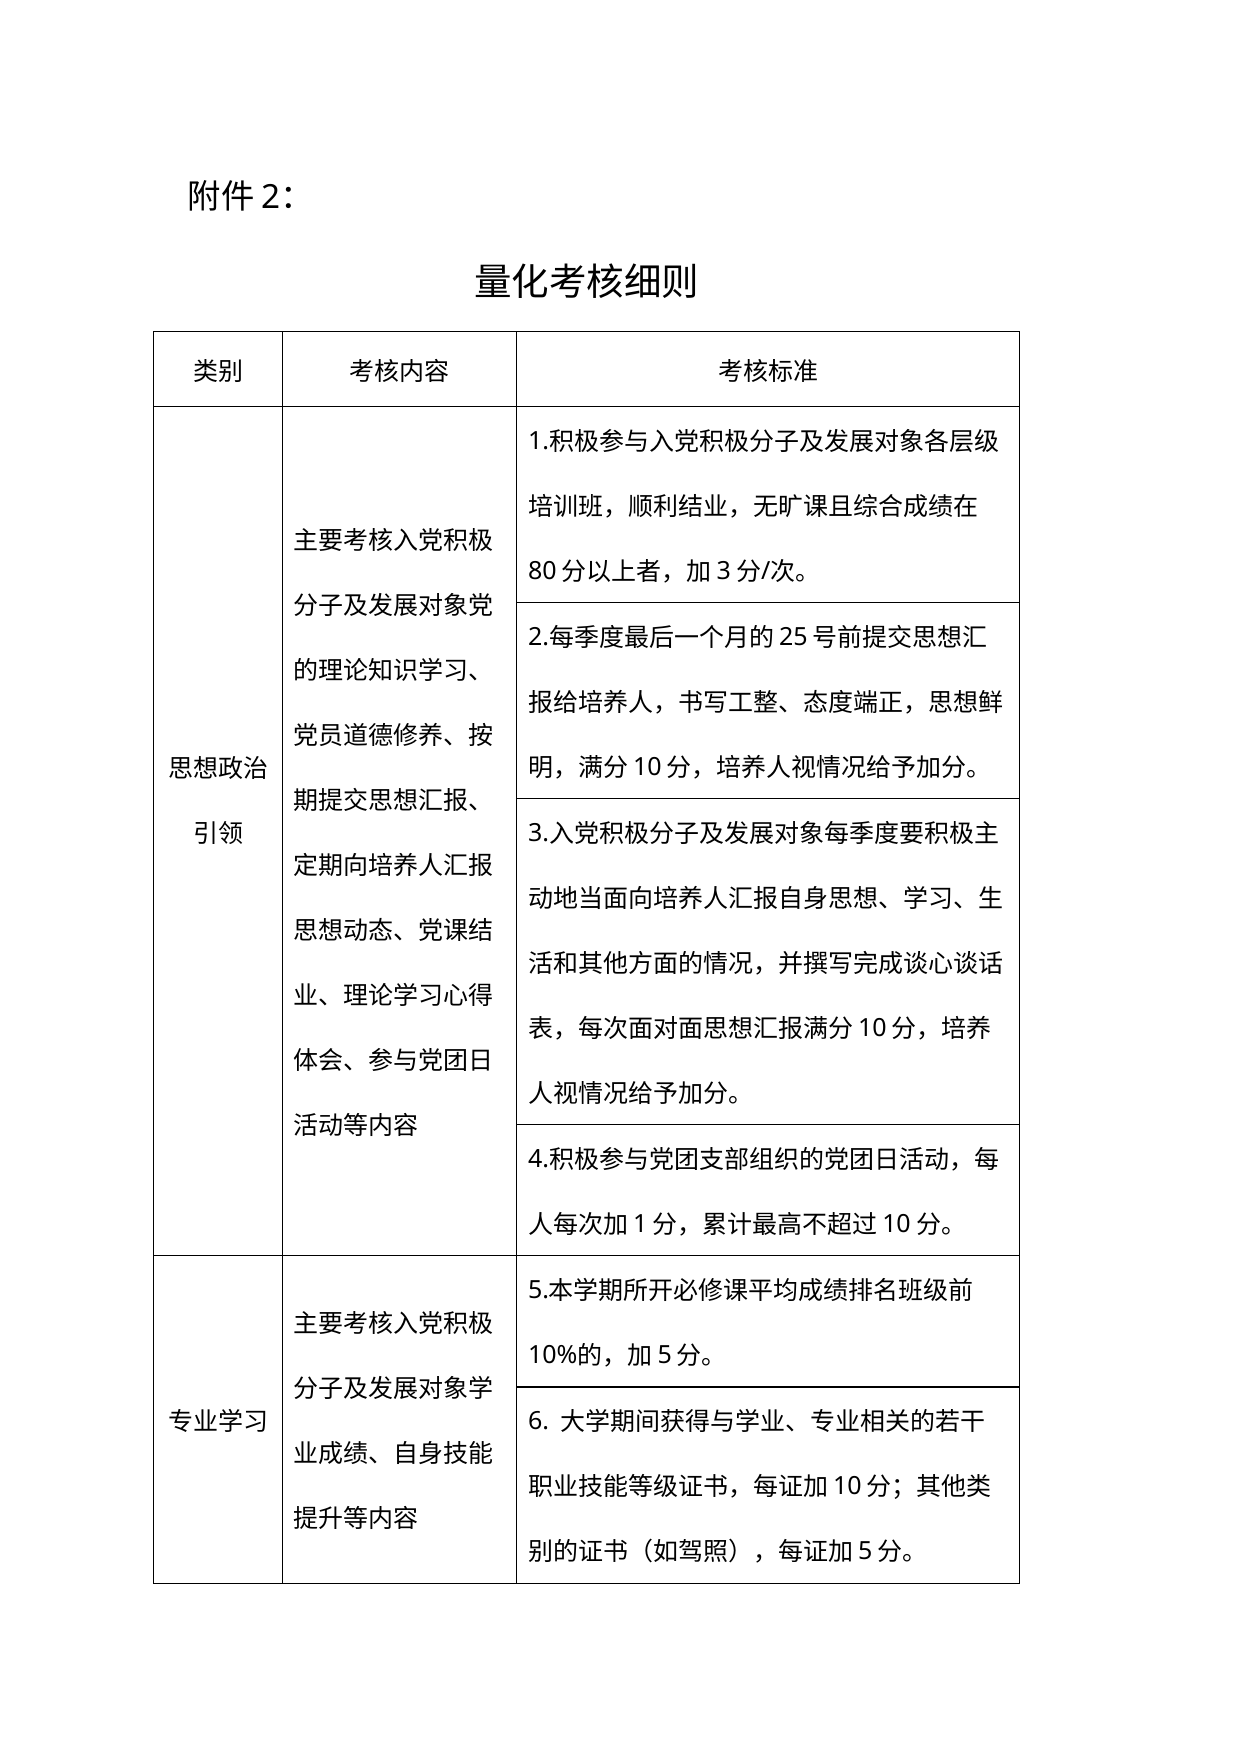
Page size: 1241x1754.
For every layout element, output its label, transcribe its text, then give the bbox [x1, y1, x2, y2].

table_cell 考核内容 [283, 332, 516, 406]
table_cell 1.积极参与入党积极分子及发展对象各层级培训班，顺利结业，无旷课且综合成绩在80分以上者，加3分/次。 [517, 407, 1019, 602]
table_cell 3.入党积极分子及发展对象每季度要积极主动地当面向培养人汇报自身思想、学习、生活和其他方面的情况，并撰写完成谈心谈话表，每次面对面思想汇报满分10分，培养人视情况给予加分。 [517, 799, 1019, 1124]
table_cell 5.本学期所开必修课平均成绩排名班级前10%的，加5分。 [517, 1256, 1019, 1386]
list 附件2： [187, 162, 1053, 227]
table_cell 4.积极参与党团支部组织的党团日活动，每人每次加1分，累计最高不超过10分。 [517, 1125, 1019, 1255]
table_cell 大学期间获得与学业、专业相关的若干职业技能等级证书，每证加10分；其他类别的证书（如驾照），每证加5分。 [517, 1388, 1019, 1582]
table_header 量化考核细则 [154, 227, 1019, 331]
table_cell 主要考核入党积极分子及发展对象学业成绩、自身技能提升等内容 [283, 1256, 516, 1582]
table_cell 思想政治引领 [154, 407, 282, 1255]
table_cell 主要考核入党积极分子及发展对象党的理论知识学习、党员道德修养、按期提交思想汇报、定期向培养人汇报思想动态、党课结业、理论学习心得体会、参与党团日活动等内容 [283, 407, 516, 1255]
table_cell 专业学习 [154, 1256, 282, 1582]
table_cell 2.每季度最后一个月的25号前提交思想汇报给培养人，书写工整、态度端正，思想鲜明，满分10分，培养人视情况给予加分。 [517, 603, 1019, 798]
table_cell 类别 [154, 332, 282, 406]
table_cell 考核标准 [517, 332, 1019, 406]
